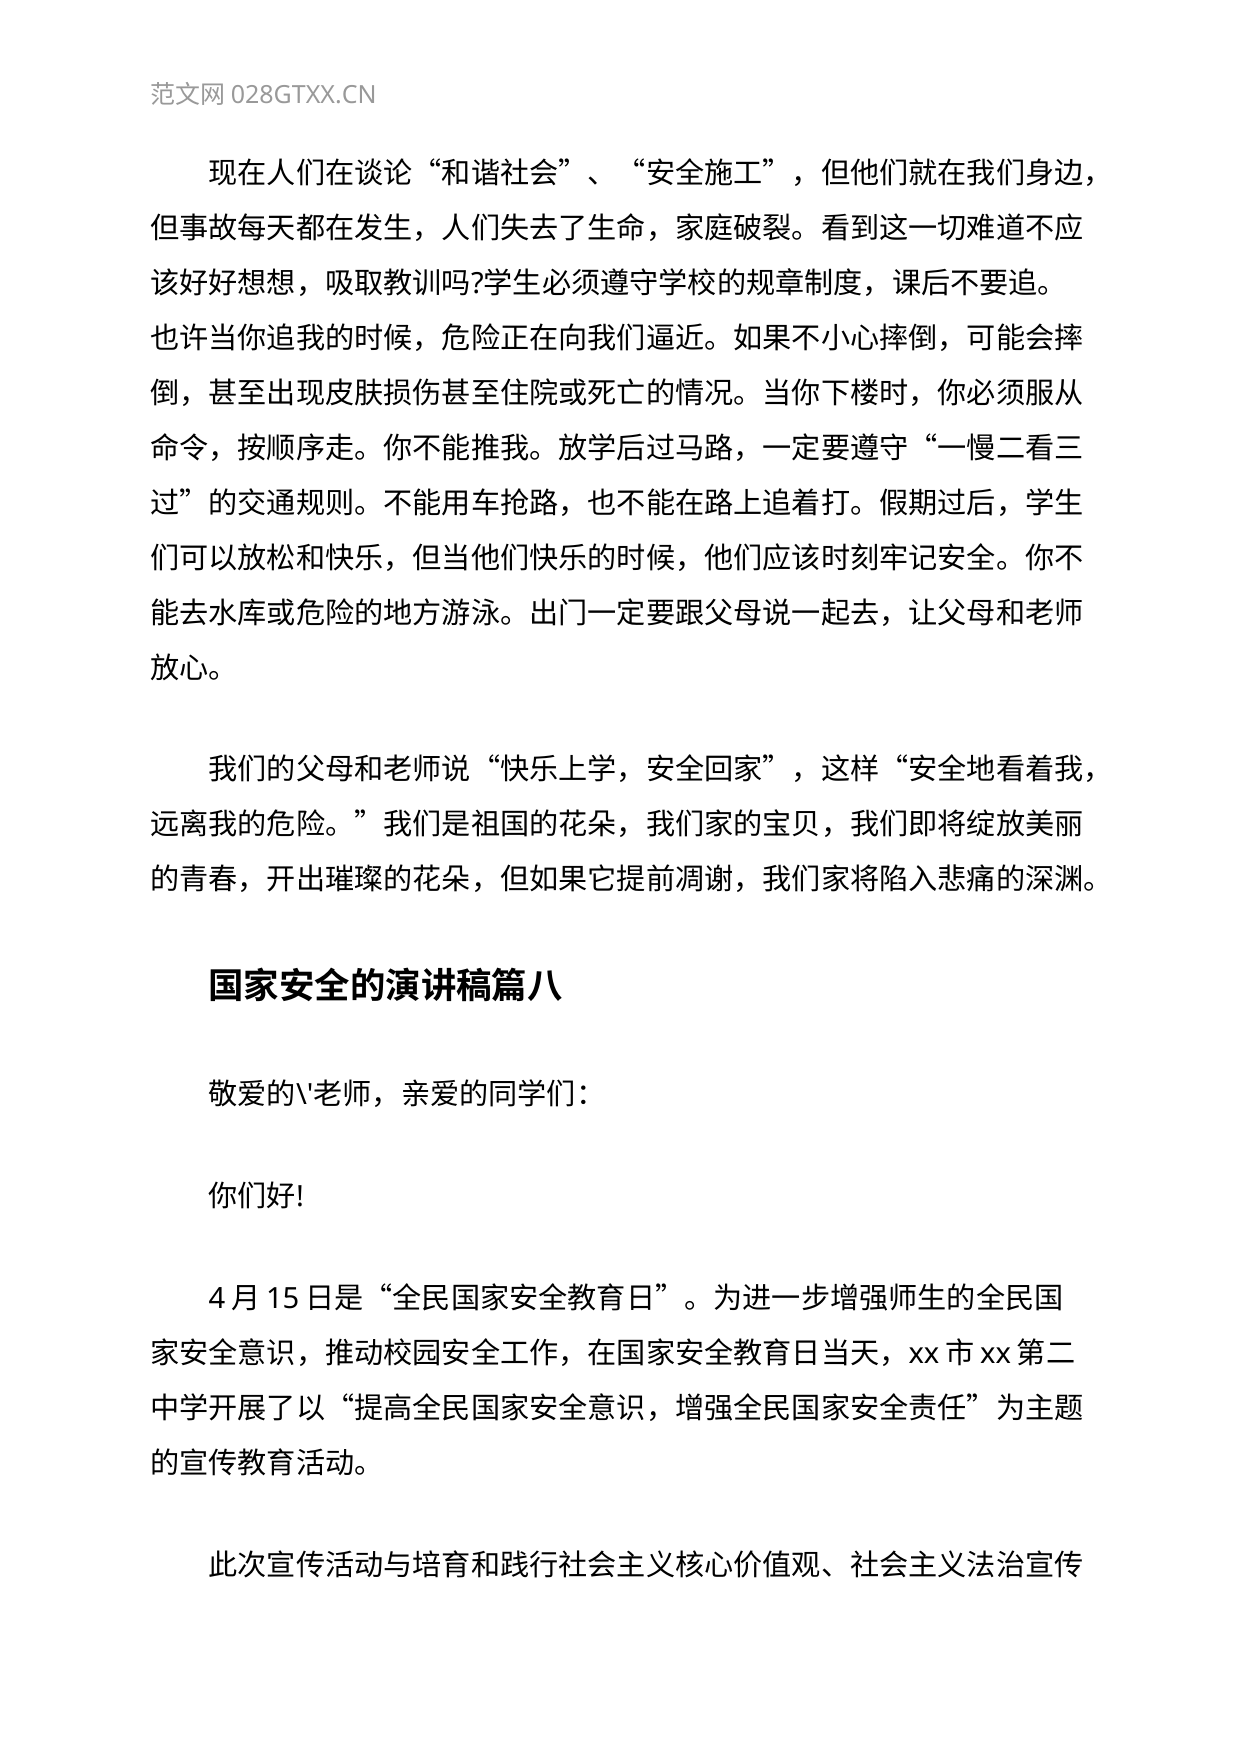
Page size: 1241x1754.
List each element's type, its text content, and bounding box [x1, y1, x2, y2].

text 4月15日是“全民国家安全教育日”。为进一步增强师生的全民国家安全意识，推动校园安全工作，在国家安全教育日当天，xx市xx第二中学开展了以“提高全民国家安全意识，增强全民国家安全责任”为主题的宣传教育活动。 [150, 1275, 1090, 1482]
text 你们好! [150, 1173, 1090, 1215]
text 现在人们在谈论“和谐社会”、“安全施工”，但他们就在我们身边，但事故每天都在发生，人们失去了生命，家庭破裂。看到这一切难道不应该好好想想，吸取教训吗?学生必须遵守学校的规章制度，课后不要追。也许当你追我的时候，危险正在向我们逼近。如果不小心摔倒，可能会摔倒，甚至出现皮肤损伤甚至住院或死亡的情况。当你下楼时，你必须服从命令，按顺序走。你不能推我。放学后过马路，一定要遵守“一慢二看三过”的交通规则。不能用车抢路，也不能在路上追着打。假期过后，学生们可以放松和快乐，但当他们快乐的时候，他们应该时刻牢记安全。你不能去水库或危险的地方游泳。出门一定要跟父母说一起去，让父母和老师放心。 [150, 150, 1090, 686]
text 国家安全的演讲稿篇八 [150, 957, 1090, 1009]
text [150, 1542, 1090, 1584]
text 我们的父母和老师说“快乐上学，安全回家”，这样“安全地看着我，远离我的危险。”我们是祖国的花朵，我们家的宝贝，我们即将绽放美丽的青春，开出璀璨的花朵，但如果它提前凋谢，我们家将陷入悲痛的深渊。 [150, 746, 1090, 898]
text 敬爱的\'老师，亲爱的同学们： [150, 1071, 1090, 1113]
